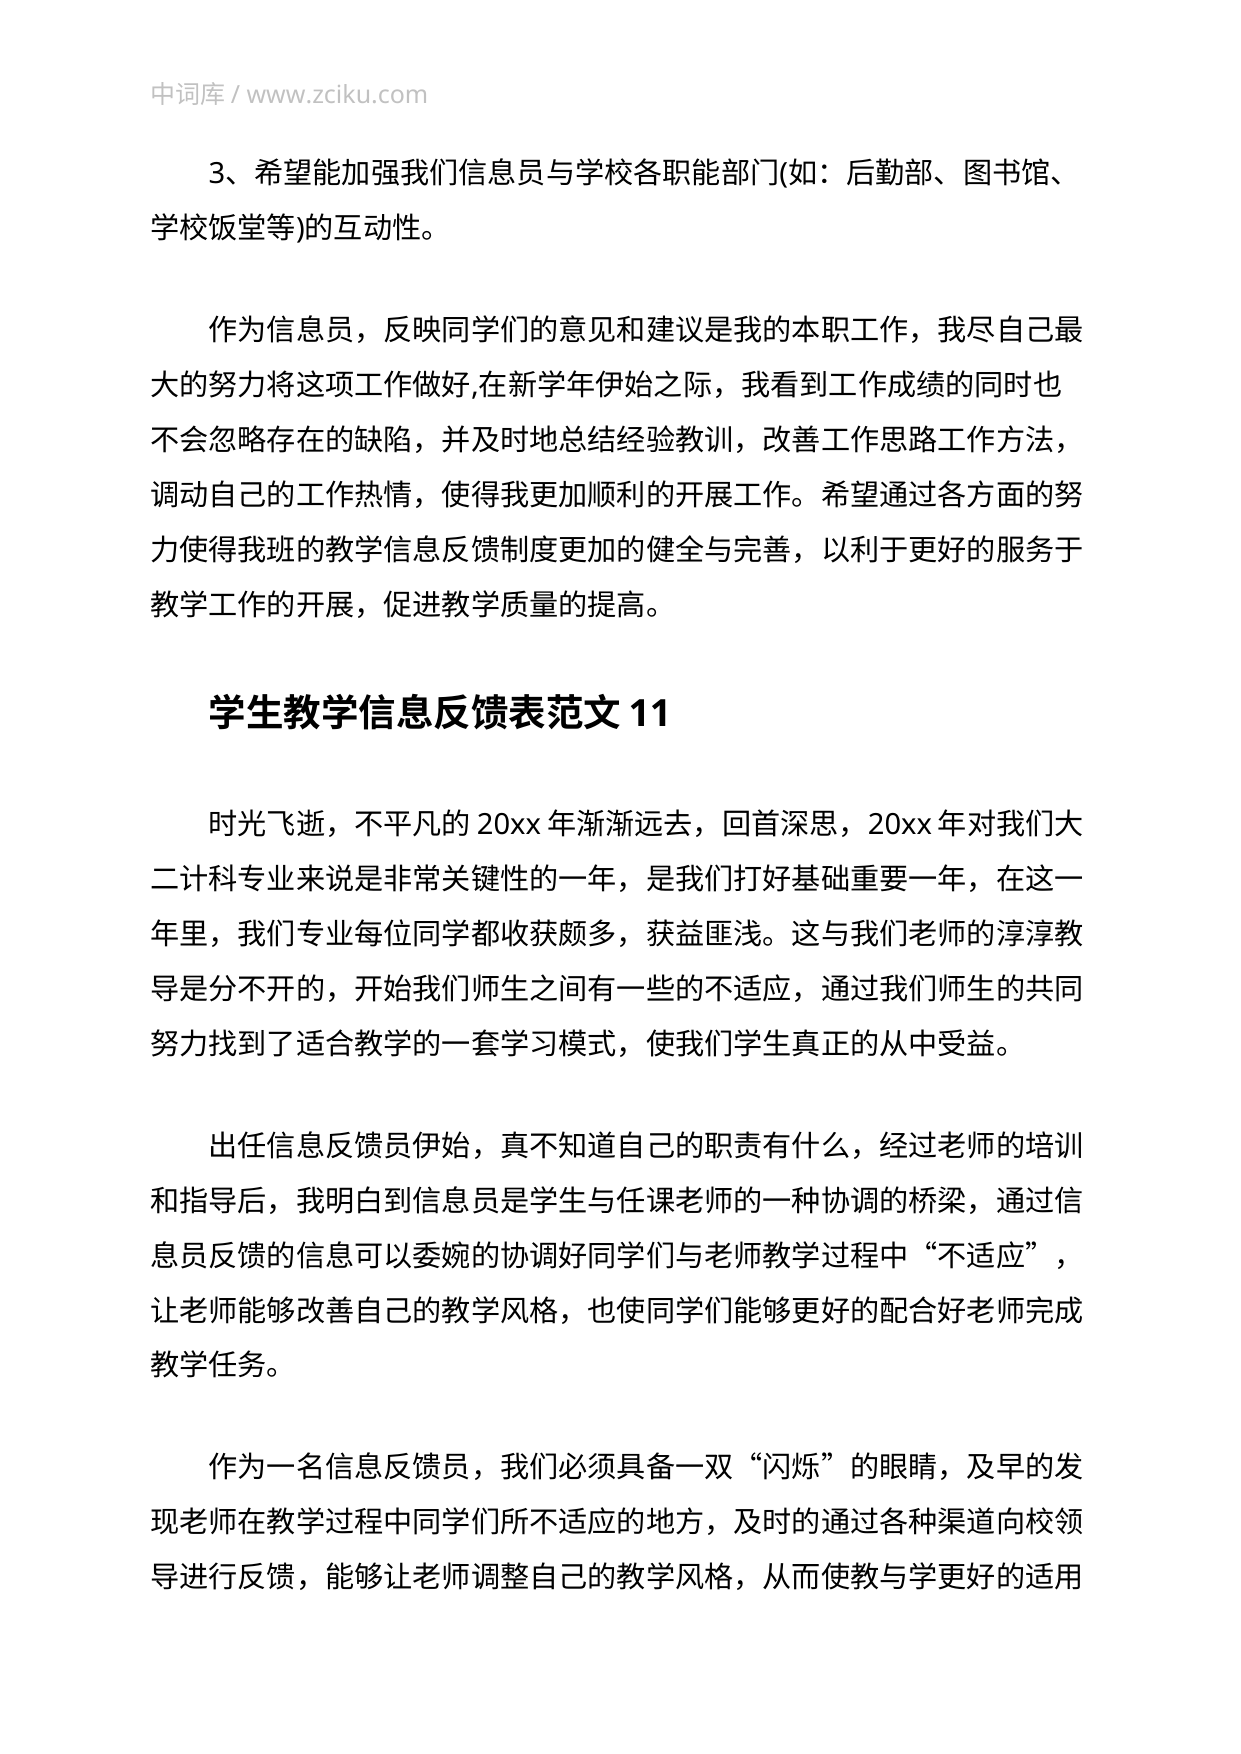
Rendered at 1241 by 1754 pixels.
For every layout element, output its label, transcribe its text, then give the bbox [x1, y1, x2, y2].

text 学生教学信息反馈表范文11 [150, 683, 1090, 738]
text 3、希望能加强我们信息员与学校各职能部门(如：后勤部、图书馆、学校饭堂等)的互动性。 [150, 150, 1090, 247]
text 出任信息反馈员伊始，真不知道自己的职责有什么，经过老师的培训和指导后，我明白到信息员是学生与任课老师的一种协调的桥梁，通过信息员反馈的信息可以委婉的协调好同学们与老师教学过程中“不适应”，让老师能够改善自己的教学风格，也使同学们能够更好的配合好老师完成教学任务。 [150, 1122, 1090, 1384]
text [150, 1444, 1090, 1596]
text 作为信息员，反映同学们的意见和建议是我的本职工作，我尽自己最大的努力将这项工作做好,在新学年伊始之际，我看到工作成绩的同时也不会忽略存在的缺陷，并及时地总结经验教训，改善工作思路工作方法，调动自己的工作热情，使得我更加顺利的开展工作。希望通过各方面的努力使得我班的教学信息反馈制度更加的健全与完善，以利于更好的服务于教学工作的开展，促进教学质量的提高。 [150, 307, 1090, 624]
text 时光飞逝，不平凡的20xx年渐渐远去，回首深思，20xx年对我们大二计科专业来说是非常关键性的一年，是我们打好基础重要一年，在这一年里，我们专业每位同学都收获颇多，获益匪浅。这与我们老师的淳淳教导是分不开的，开始我们师生之间有一些的不适应，通过我们师生的共同努力找到了适合教学的一套学习模式，使我们学生真正的从中受益。 [150, 801, 1090, 1063]
